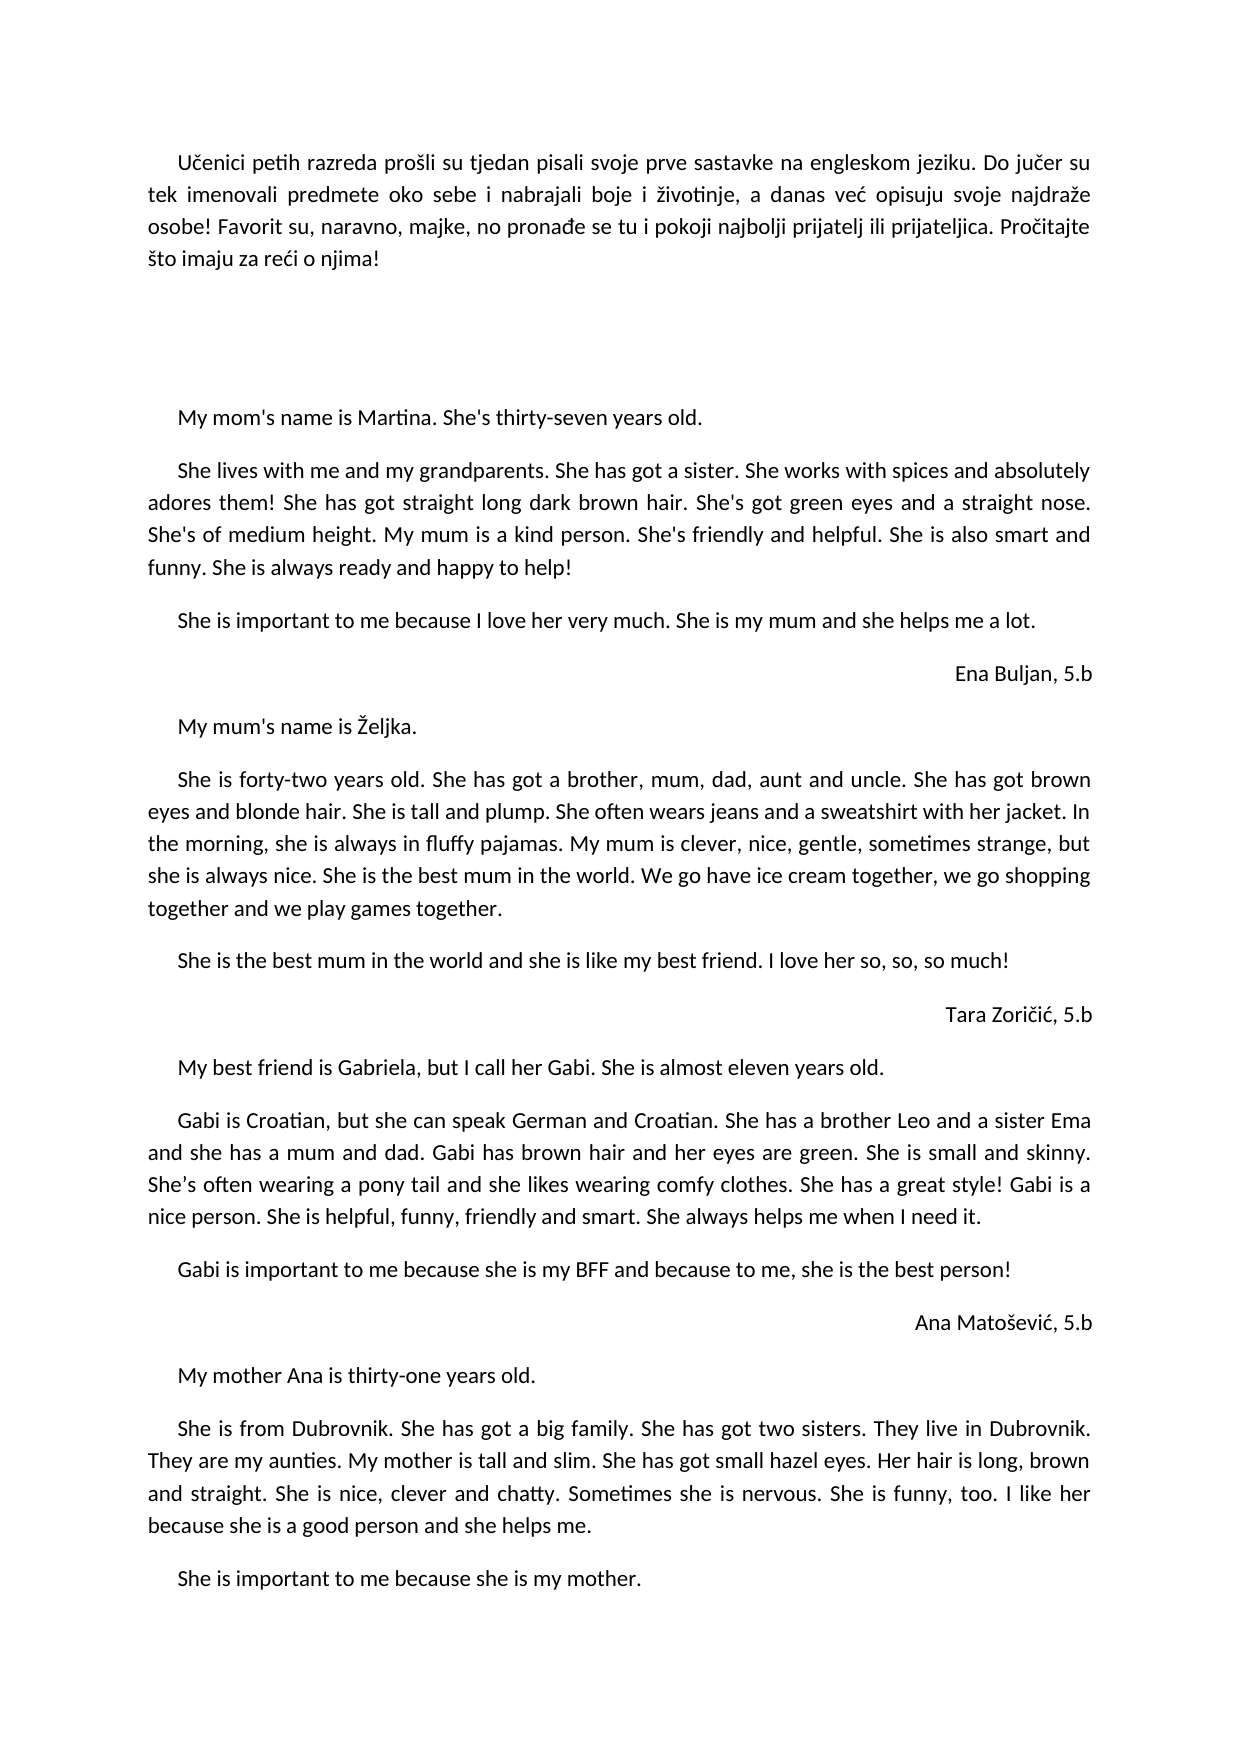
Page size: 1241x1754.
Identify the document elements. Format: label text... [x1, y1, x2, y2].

text Gabi is important to me because she is my BFF and because to me, she is the best person! [148, 1255, 1093, 1283]
text Učenici petih razreda prošli su tjedan pisali svoje prve sastavke na engleskom jeziku. Do jučer su tek imenovali predmete oko sebe i nabrajali boje i životinje, a danas već opisuju svoje najdraže osobe! Favorit su, naravno, majke, no pronađe se tu i pokoji najbolji prijatelj ili prijateljica. Pročitajte što imaju za reći o njima! [148, 148, 1093, 272]
text She is important to me because I love her very much. She is my mum and she helps me a lot. [148, 606, 1093, 634]
text Tara Zoričić, 5.b [148, 1000, 1093, 1028]
text She is important to me because she is my mother. [148, 1564, 1093, 1592]
text She is forty-two years old. She has got a brother, mum, dad, aunt and uncle. She has got brown eyes and blonde hair. She is tall and plump. She often wears jeans and a sweatshirt with her jacket. In the morning, she is always in fluffy pajamas. My mum is clever, nice, gentle, sometimes strange, but she is always nice. She is the best mum in the world. We go have ice cream together, we go shopping together and we play games together. [148, 765, 1093, 922]
text She lives with me and my grandparents. She has got a sister. She works with spices and absolutely adores them! She has got straight long dark brown hair. She's got green eyes and a straight nose. She's of medium height. My mum is a kind person. She's friendly and helpful. She is also smart and funny. She is always ready and happy to help! [148, 456, 1093, 581]
text Ana Matošević, 5.b [148, 1308, 1093, 1336]
text My mum's name is Željka. [148, 712, 1093, 740]
text She is the best mum in the world and she is like my best friend. I love her so, so, so much! [148, 947, 1093, 975]
text My mom's name is Martina. She's thirty-seven years old. [148, 403, 1093, 431]
text She is from Dubrovnik. She has got a big family. She has got two sisters. They live in Dubrovnik. They are my aunties. My mother is tall and slim. She has got small hazel eyes. Her hair is long, brown and straight. She is nice, clever and chatty. Sometimes she is nervous. She is funny, too. I like her because she is a good person and she helps me. [148, 1414, 1093, 1539]
text Gabi is Croatian, but she can speak German and Croatian. She has a brother Leo and a sister Ema and she has a mum and dad. Gabi has brown hair and her eyes are green. She is small and skinny. She’s often wearing a pony tail and she likes wearing comfy clothes. She has a great style! Gabi is a nice person. She is helpful, funny, friendly and smart. She always helps me when I need it. [148, 1106, 1093, 1230]
text Ena Buljan, 5.b [148, 659, 1093, 687]
text My best friend is Gabriela, but I call her Gabi. She is almost eleven years old. [148, 1053, 1093, 1081]
text My mother Ana is thirty-one years old. [148, 1361, 1093, 1389]
